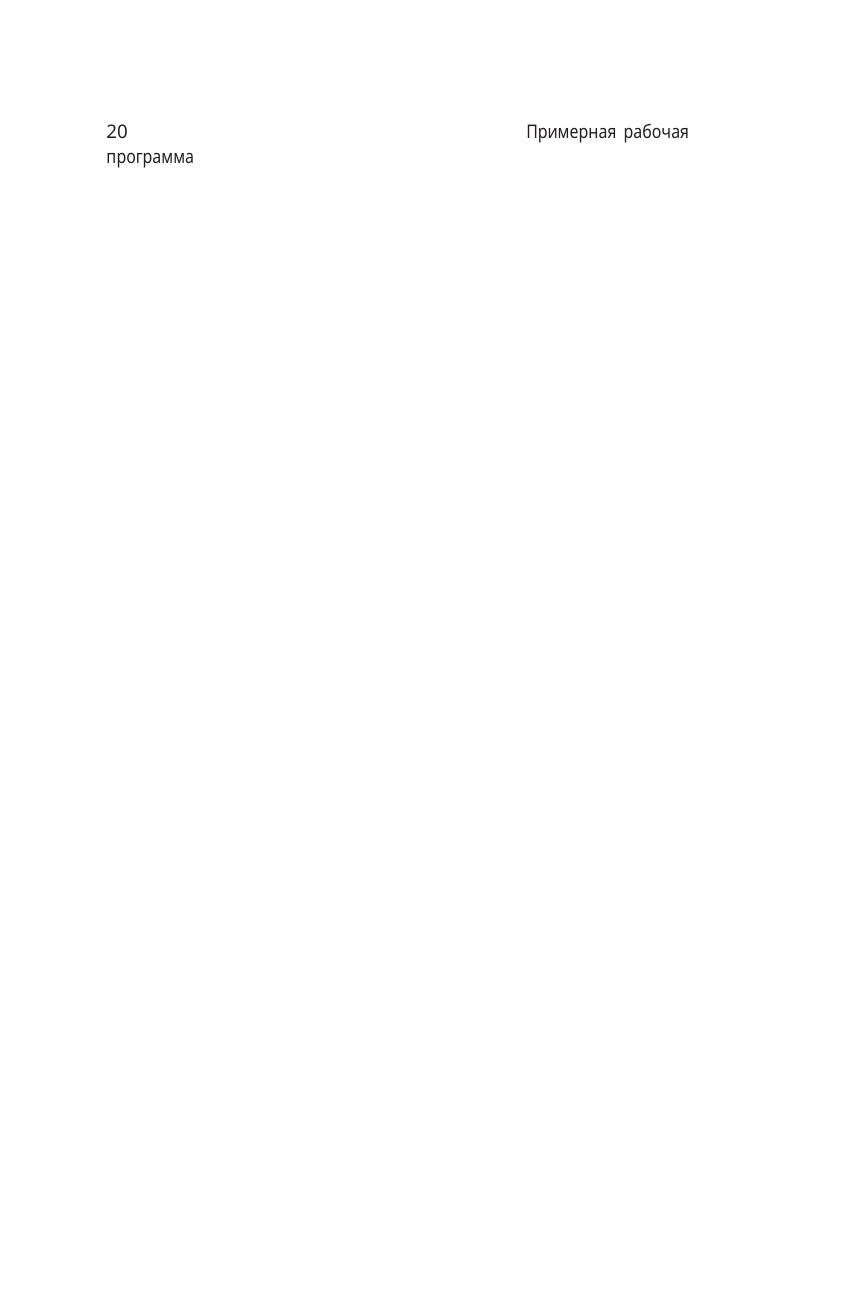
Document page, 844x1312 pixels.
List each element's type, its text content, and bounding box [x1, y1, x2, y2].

text 20 Примерная рабочая программа [106, 118, 781, 169]
